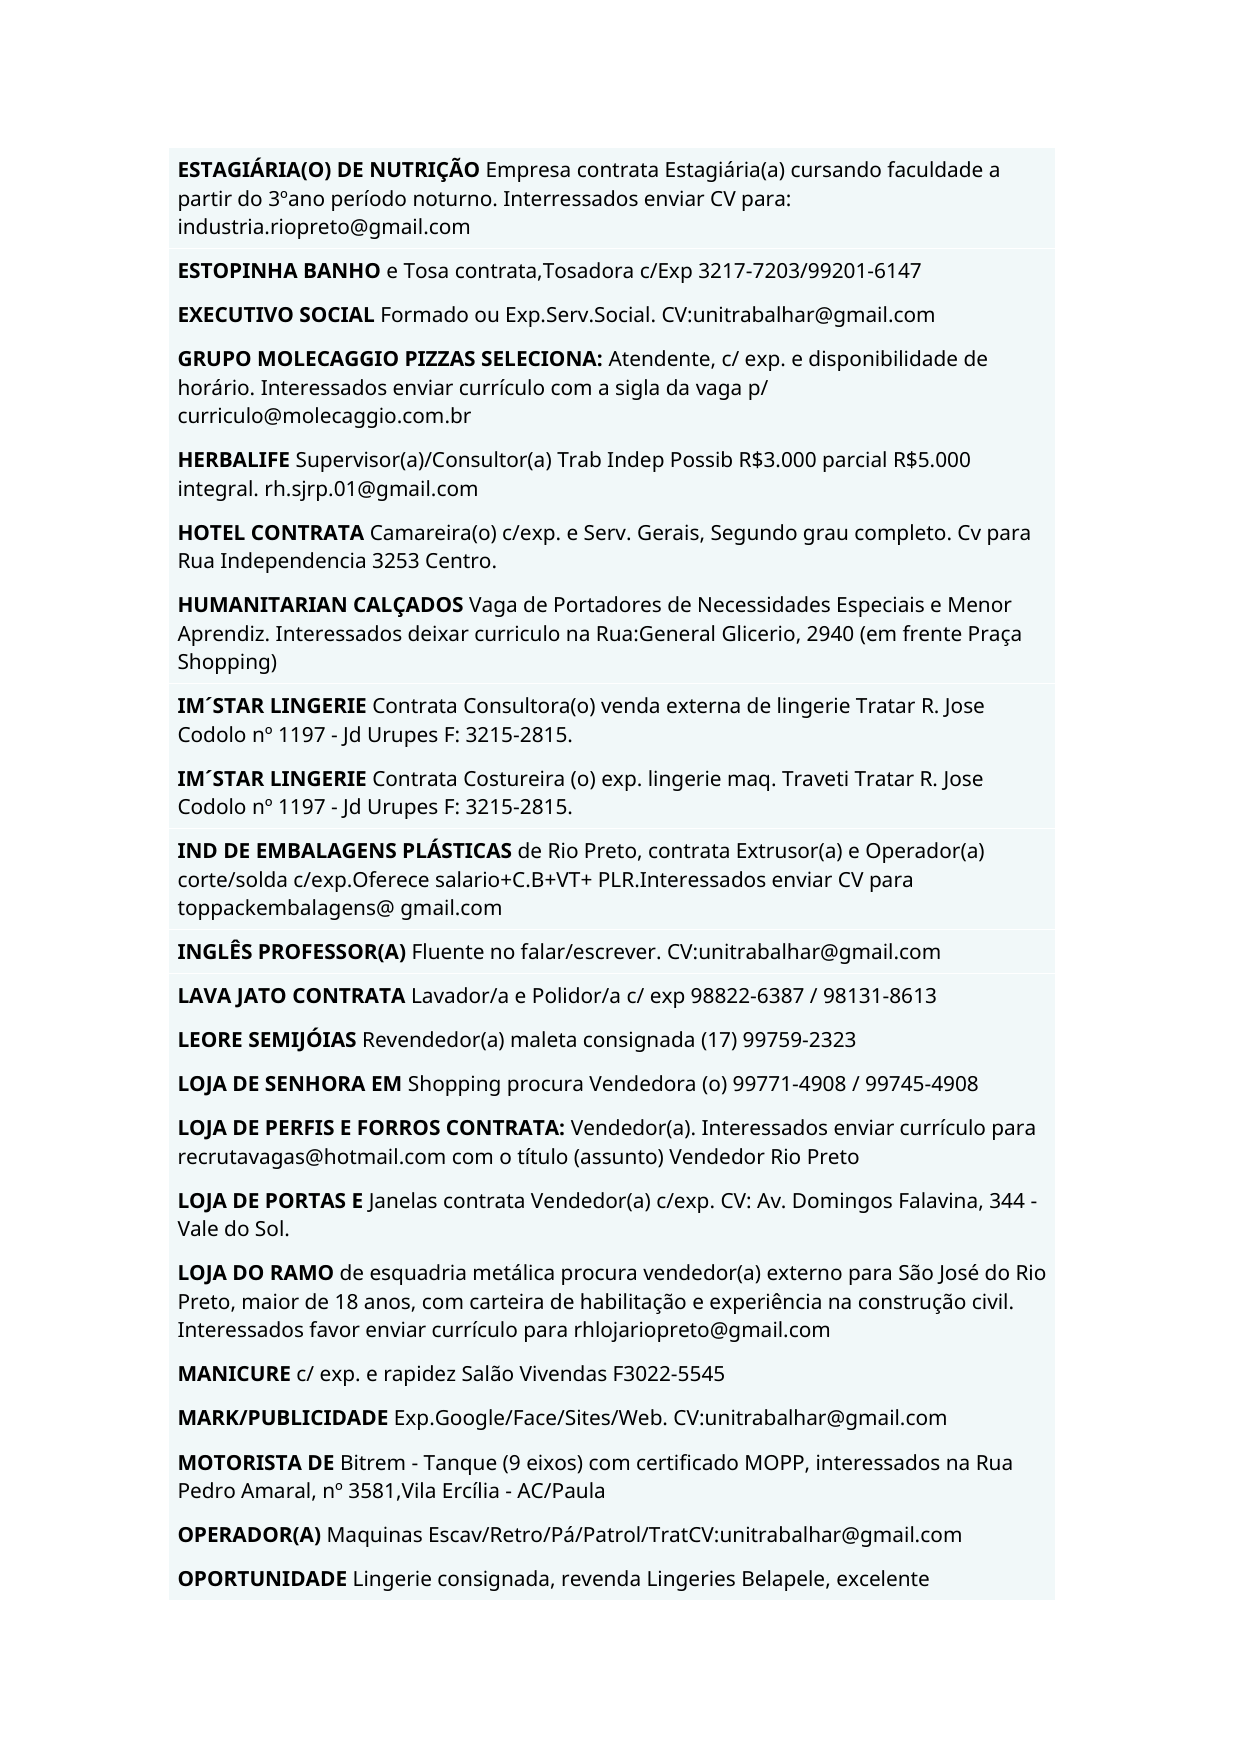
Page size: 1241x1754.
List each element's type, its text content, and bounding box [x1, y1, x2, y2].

table_cell OPERADOR(A) Maquinas Escav/Retro/Pá/Patrol/TratCV:unitrabalhar@gmail.com [169, 1512, 1055, 1556]
table_cell HOTEL CONTRATA Camareira(o) c/exp. e Serv. Gerais, Segundo grau completo. Cv para Rua Independencia 3253 Centro. [169, 510, 1055, 583]
table_cell MARK/PUBLICIDADE Exp.Google/Face/Sites/Web. CV:unitrabalhar@gmail.com [169, 1396, 1055, 1440]
table_cell ESTAGIÁRIA(O) DE NUTRIÇÃO Empresa contrata Estagiária(a) cursando faculdade a partir do 3ºano período noturno. Interressados enviar CV para: industria.riopreto@gmail.com [169, 148, 1055, 248]
table_cell INGLÊS PROFESSOR(A) Fluente no falar/escrever. CV:unitrabalhar@gmail.com [169, 930, 1055, 973]
table_cell LOJA DE PORTAS E Janelas contrata Vendedor(a) c/exp. CV: Av. Domingos Falavina, 344 - Vale do Sol. [169, 1178, 1055, 1251]
table_cell HUMANITARIAN CALÇADOS Vaga de Portadores de Necessidades Especiais e Menor Aprendiz. Interessados deixar curriculo na Rua:General Glicerio, 2940 (em frente Praça Shopping) [169, 583, 1055, 683]
table_cell GRUPO MOLECAGGIO PIZZAS SELECIONA: Atendente, c/ exp. e disponibilidade de horário. Interessados enviar currículo com a sigla da vaga p/ curriculo@molecaggio.com.br [169, 337, 1055, 438]
table_cell LOJA DO RAMO de esquadria metálica procura vendedor(a) externo para São José do Rio Preto, maior de 18 anos, com carteira de habilitação e experiência na construção civil. Interessados favor enviar currículo para rhlojariopreto@gmail.com [169, 1251, 1055, 1352]
table_cell MOTORISTA DE Bitrem - Tanque (9 eixos) com certificado MOPP, interessados na Rua Pedro Amaral, nº 3581,Vila Ercília - AC/Paula [169, 1440, 1055, 1512]
table_cell MANICURE c/ exp. e rapidez Salão Vivendas F3022-5545 [169, 1352, 1055, 1396]
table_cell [169, 1556, 1055, 1600]
table_cell EXECUTIVO SOCIAL Formado ou Exp.Serv.Social. CV:unitrabalhar@gmail.com [169, 293, 1055, 337]
table_cell IM´STAR LINGERIE Contrata Costureira (o) exp. lingerie maq. Traveti Tratar R. Jose Codolo nº 1197 - Jd Urupes F: 3215-2815. [169, 756, 1055, 828]
table_cell IM´STAR LINGERIE Contrata Consultora(o) venda externa de lingerie Tratar R. Jose Codolo nº 1197 - Jd Urupes F: 3215-2815. [169, 684, 1055, 756]
table_cell LEORE SEMIJÓIAS Revendedor(a) maleta consignada (17) 99759-2323 [169, 1018, 1055, 1062]
table_cell LOJA DE SENHORA EM Shopping procura Vendedora (o) 99771-4908 / 99745-4908 [169, 1062, 1055, 1106]
table_cell IND DE EMBALAGENS PLÁSTICAS de Rio Preto, contrata Extrusor(a) e Operador(a) corte/solda c/exp.Oferece salario+C.B+VT+ PLR.Interessados enviar CV para toppackembalagens@ gmail.com [169, 829, 1055, 929]
table_cell LAVA JATO CONTRATA Lavador/a e Polidor/a c/ exp 98822-6387 / 98131-8613 [169, 974, 1055, 1018]
table_cell HERBALIFE Supervisor(a)/Consultor(a) Trab Indep Possib R$3.000 parcial R$5.000 integral. rh.sjrp.01@gmail.com [169, 438, 1055, 510]
table_cell ESTOPINHA BANHO e Tosa contrata,Tosadora c/Exp 3217-7203/99201-6147 [169, 249, 1055, 293]
table_cell LOJA DE PERFIS E FORROS CONTRATA: Vendedor(a). Interessados enviar currículo para recrutavagas@hotmail.com com o título (assunto) Vendedor Rio Preto [169, 1106, 1055, 1178]
